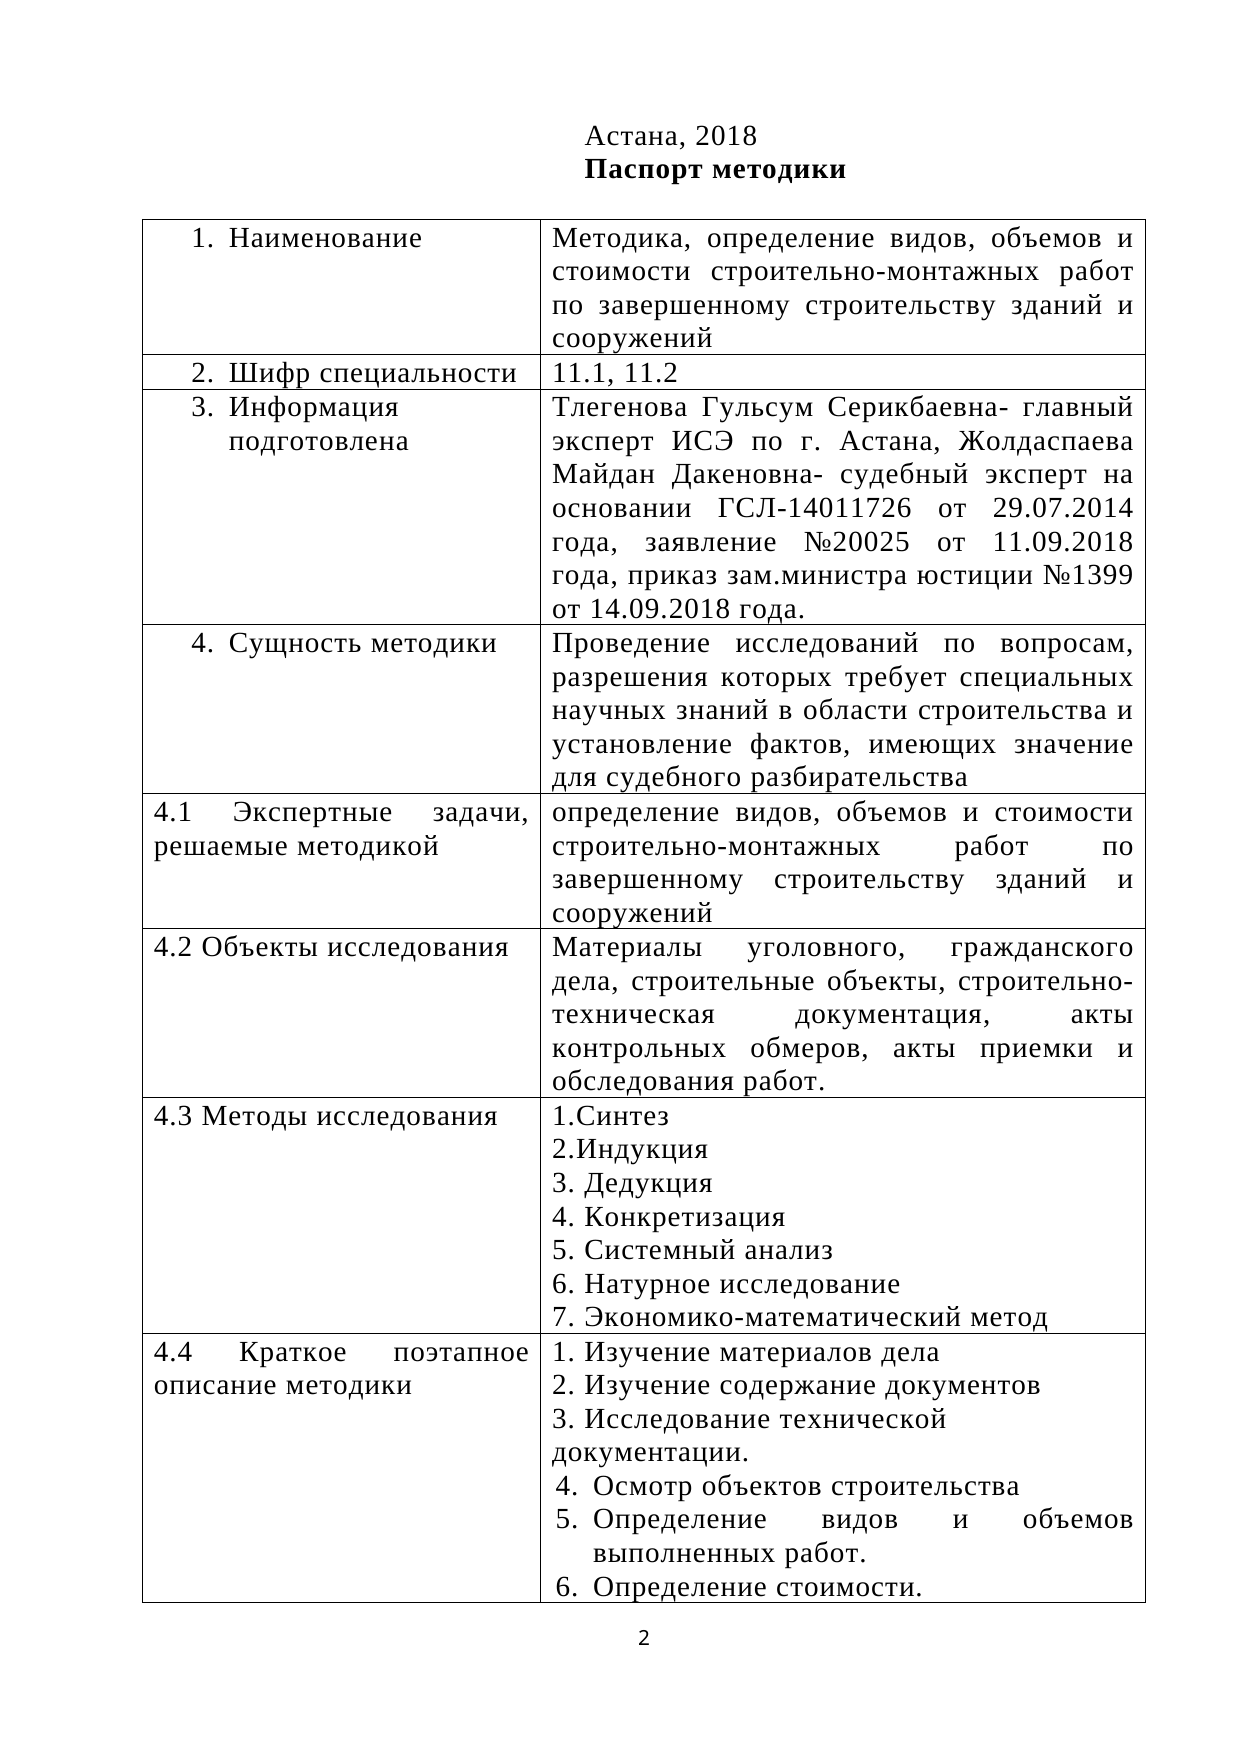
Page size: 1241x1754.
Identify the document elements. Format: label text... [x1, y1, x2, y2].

table_cell 4.1 Экспертные задачи, решаемые методикой [143, 794, 540, 928]
table_cell Тлегенова Гульсум Серикбаевна- главный эксперт ИСЭ по г. Астана, Жолдаспаева Майдан Дакеновна- судебный эксперт на основании ГСЛ-14011726 от 29.07.2014 года, заявление №20025 от 11.09.2018 года, приказ зам.министра юстиции №1399 от 14.09.2018 года. [541, 390, 1145, 624]
table_cell Информация подготовлена [143, 390, 540, 624]
table_cell 4.3 Методы исследования [143, 1098, 540, 1333]
table_header Наименование [143, 220, 540, 354]
text Астана, 2018 [511, 118, 1146, 152]
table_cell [143, 1334, 540, 1602]
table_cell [541, 1334, 1145, 1602]
table_cell 4.2 Объекты исследования [143, 929, 540, 1097]
table_cell Сущность методики [143, 625, 540, 793]
table_cell 11.1, 11.2 [541, 355, 1145, 388]
table_cell Шифр специальности [143, 355, 540, 388]
table_cell Проведение исследований по вопросам, разрешения которых требует специальных научных знаний в области строительства и установление фактов, имеющих значение для судебного разбирательства [541, 625, 1145, 793]
table_cell Материалы уголовного, гражданского дела, строительные объекты, строительно-техническая документация, акты контрольных обмеров, акты приемки и обследования работ. [541, 929, 1145, 1097]
table_cell определение видов, объемов и стоимости строительно-монтажных работ по завершенному строительству зданий и сооружений [541, 794, 1145, 928]
table_header Методика, определение видов, объемов и стоимости строительно-монтажных работ по завершенному строительству зданий и сооружений [541, 220, 1145, 354]
table_cell 1.Синтез 2.Индукция 3. Дедукция 4. Конкретизация 5. Системный анализ 6. Натурное исследование 7. Экономико-математический метод [541, 1098, 1145, 1333]
text Паспорт методики [511, 152, 1146, 185]
